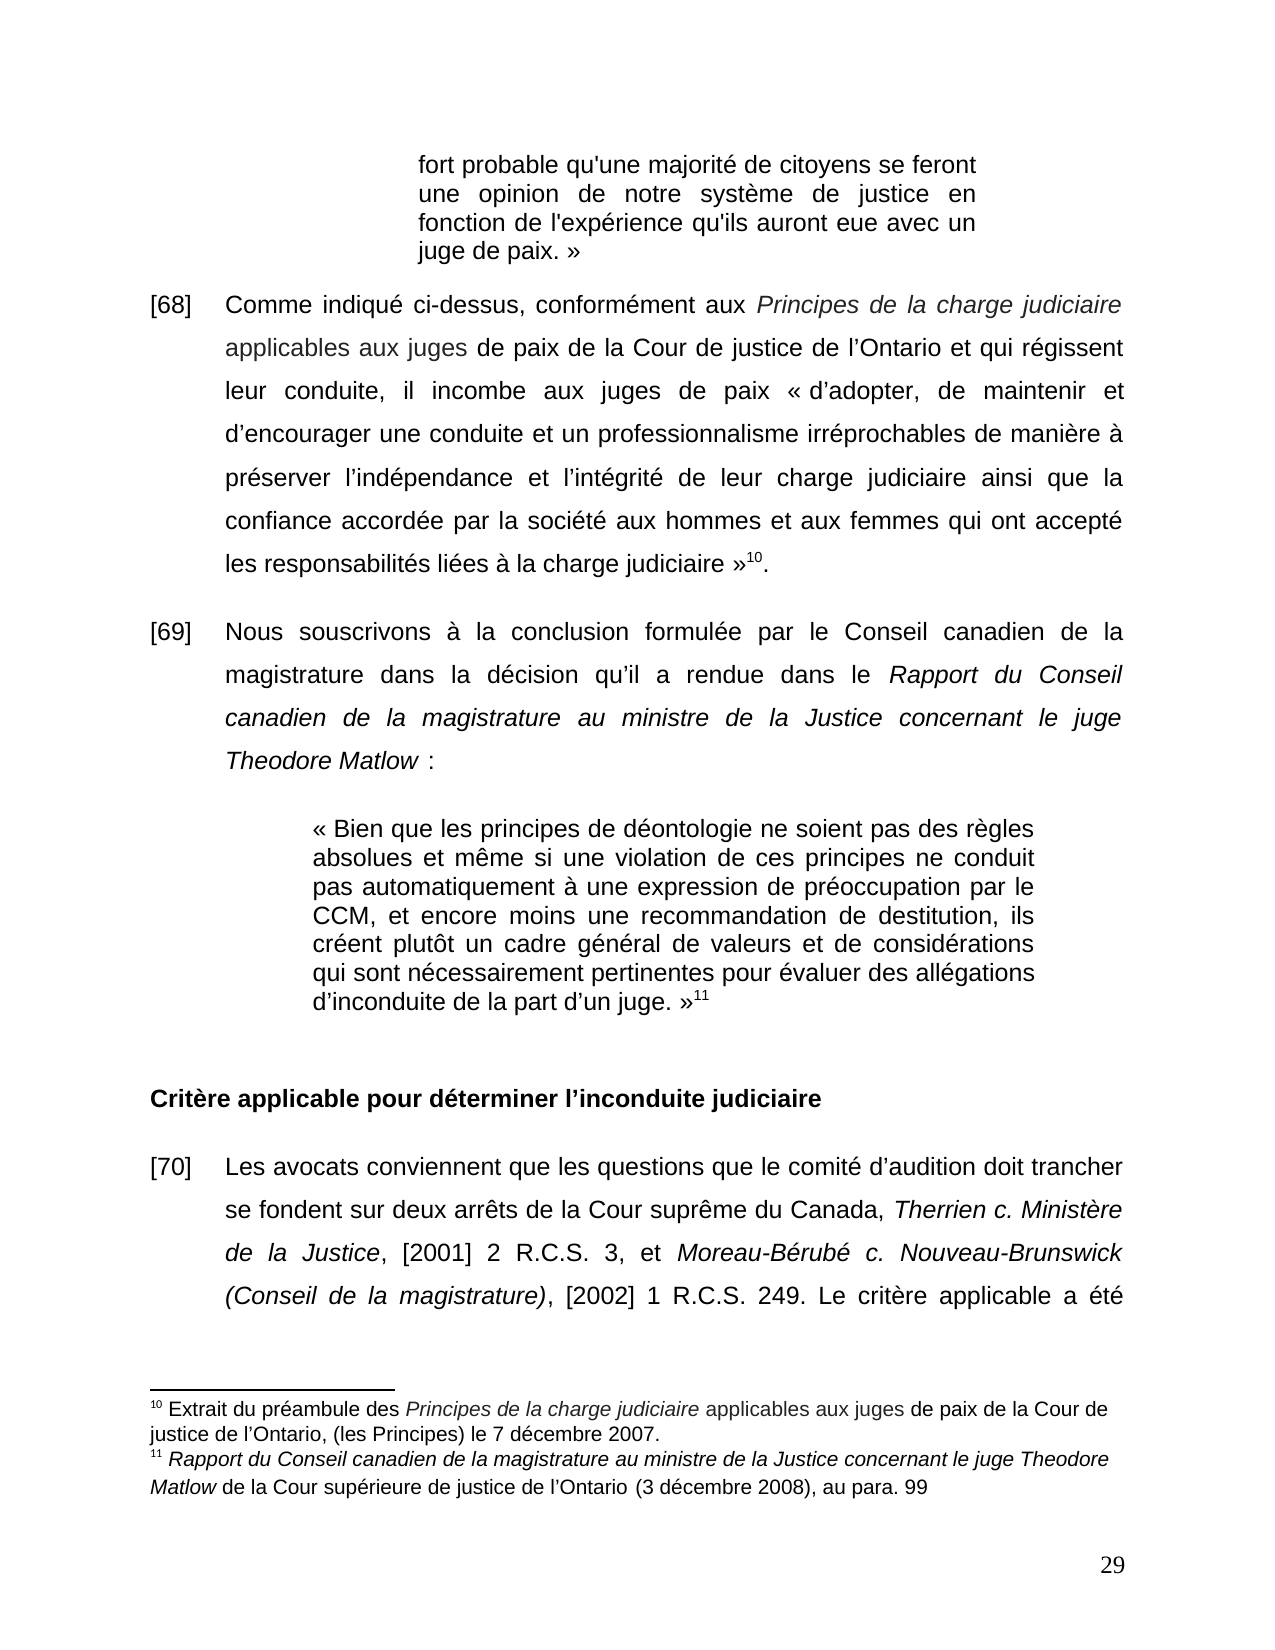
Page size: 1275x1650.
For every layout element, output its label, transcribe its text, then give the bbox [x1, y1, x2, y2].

list Comme indiqué ci-dessus, conformément aux Principes de la charge judiciaire applicables aux juges de paix de la Cour de justice de l’Ontario et qui régissent leur conduite, il incombe aux juges de paix « d’adopter, de maintenir et d’encourager une conduite et un professionnalisme irréprochables de manière à préserver l’indépendance et l’intégrité de leur charge judiciaire ainsi que la confiance accordée par la société aux hommes et aux femmes qui ont accepté les responsabilités liées à la charge judiciaire ». [150, 290, 1124, 577]
text Critère applicable pour déterminer l’inconduite judiciaire [150, 1084, 1125, 1112]
list Nous souscrivons à la conclusion formulée par le Conseil canadien de la magistrature dans la décision qu’il a rendue dans le Rapport du Conseil canadien de la magistrature au ministre de la Justice concernant le juge Theodore Matlow : [150, 617, 1124, 775]
text « Bien que les principes de déontologie ne soient pas des règles absolues et même si une violation de ces principes ne conduit pas automatiquement à une expression de préoccupation par le CCM, et encore moins une recommandation de destitution, ils créent plutôt un cadre général de valeurs et de considérations qui sont nécessairement pertinentes pour évaluer des allégations d’inconduite de la part d’un juge. » [312, 814, 1036, 1016]
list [150, 1152, 1125, 1310]
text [418, 150, 977, 265]
